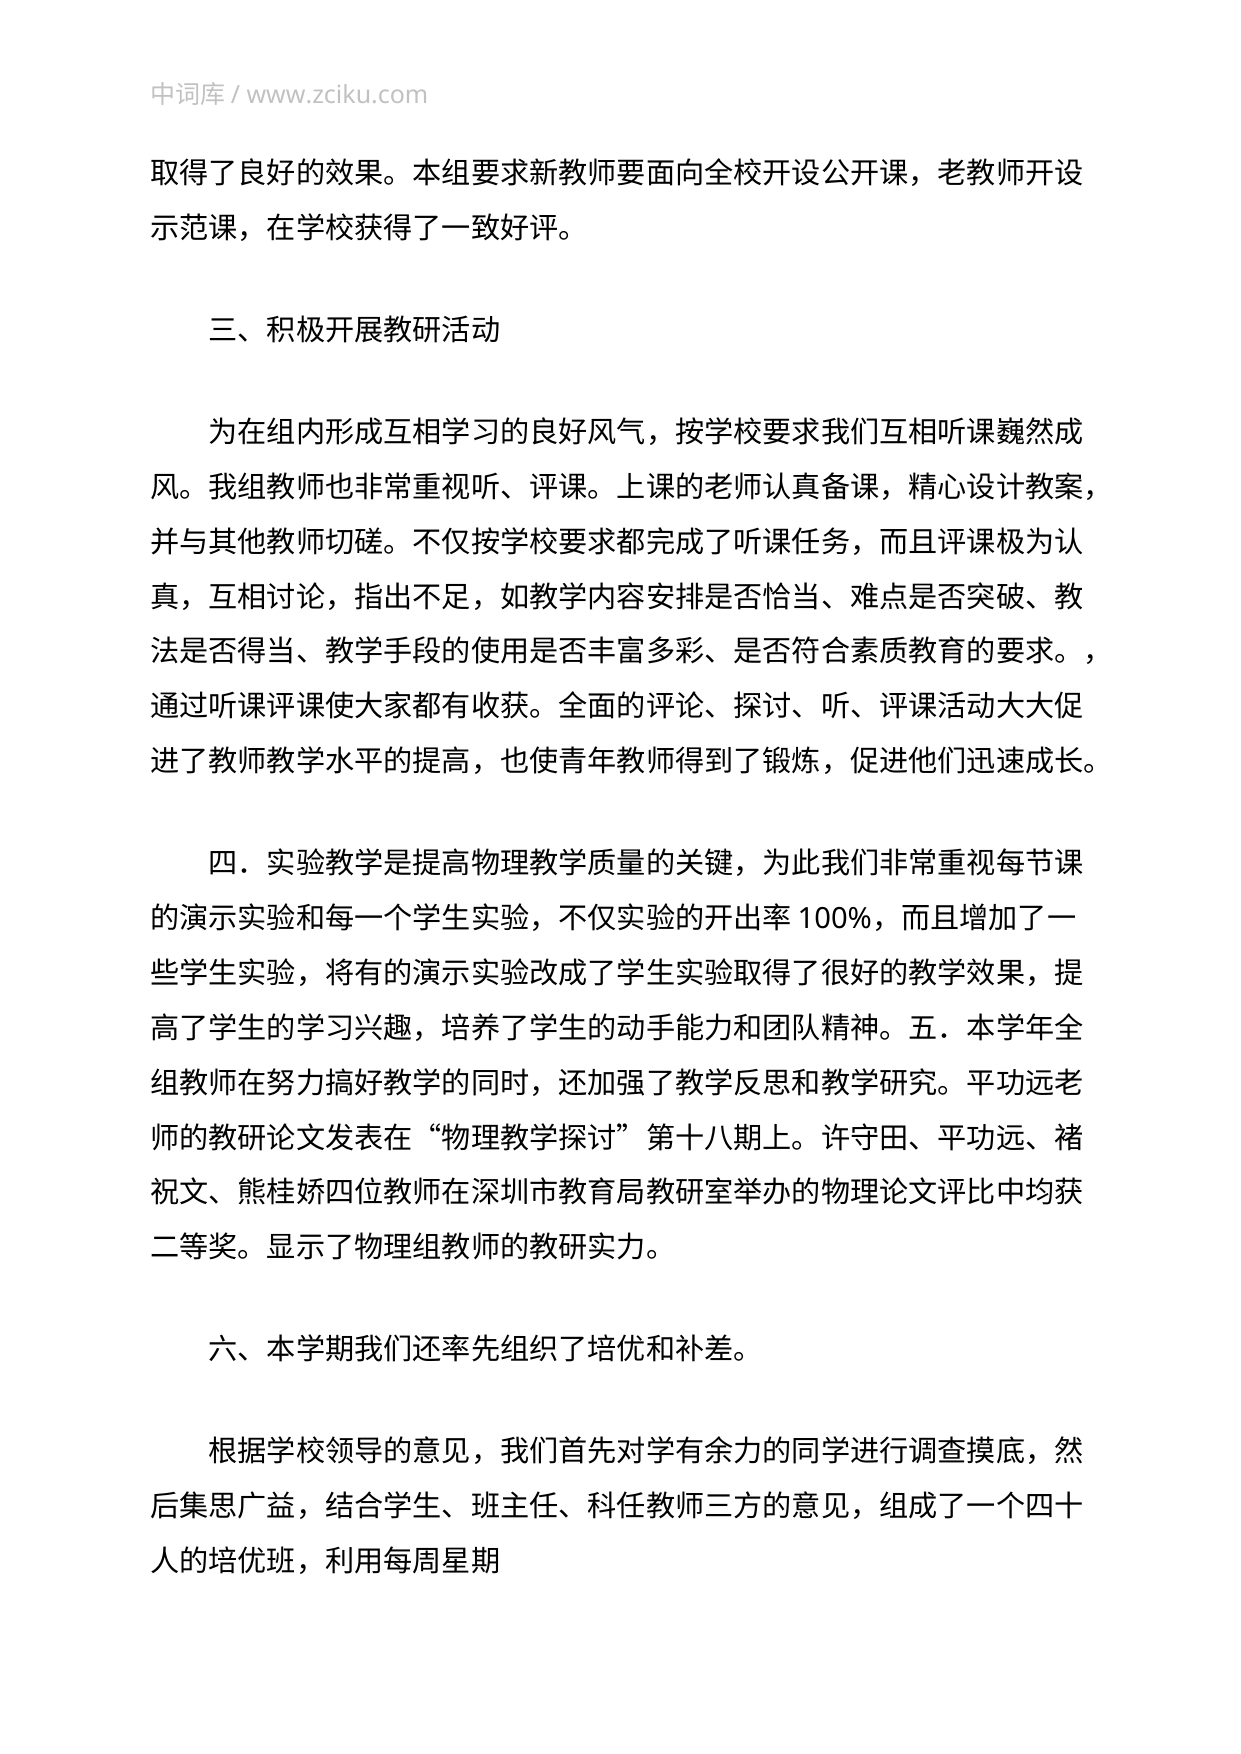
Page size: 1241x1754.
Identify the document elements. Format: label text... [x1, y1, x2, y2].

text 四．实验教学是提高物理教学质量的关键，为此我们非常重视每节课的演示实验和每一个学生实验，不仅实验的开出率100%，而且增加了一些学生实验，将有的演示实验改成了学生实验取得了很好的教学效果，提高了学生的学习兴趣，培养了学生的动手能力和团队精神。五．本学年全组教师在努力搞好教学的同时，还加强了教学反思和教学研究。平功远老师的教研论文发表在“物理教学探讨”第十八期上。许守田、平功远、褚祝文、熊桂娇四位教师在深圳市教育局教研室举办的物理论文评比中均获二等奖。显示了物理组教师的教研实力。 [150, 839, 1090, 1266]
text 三、积极开展教研活动 [150, 307, 1090, 349]
text 根据学校领导的意见，我们首先对学有余力的同学进行调查摸底，然后集思广益，结合学生、班主任、科任教师三方的意见，组成了一个四十人的培优班，利用每周星期 [150, 1427, 1090, 1579]
text 为在组内形成互相学习的良好风气，按学校要求我们互相听课巍然成风。我组教师也非常重视听、评课。上课的老师认真备课，精心设计教案，并与其他教师切磋。不仅按学校要求都完成了听课任务，而且评课极为认真，互相讨论，指出不足，如教学内容安排是否恰当、难点是否突破、教法是否得当、教学手段的使用是否丰富多彩、是否符合素质教育的要求。，通过听课评课使大家都有收获。全面的评论、探讨、听、评课活动大大促进了教师教学水平的提高，也使青年教师得到了锻炼，促进他们迅速成长。 [150, 408, 1090, 780]
text 六、本学期我们还率先组织了培优和补差。 [150, 1326, 1090, 1368]
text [150, 150, 1090, 247]
